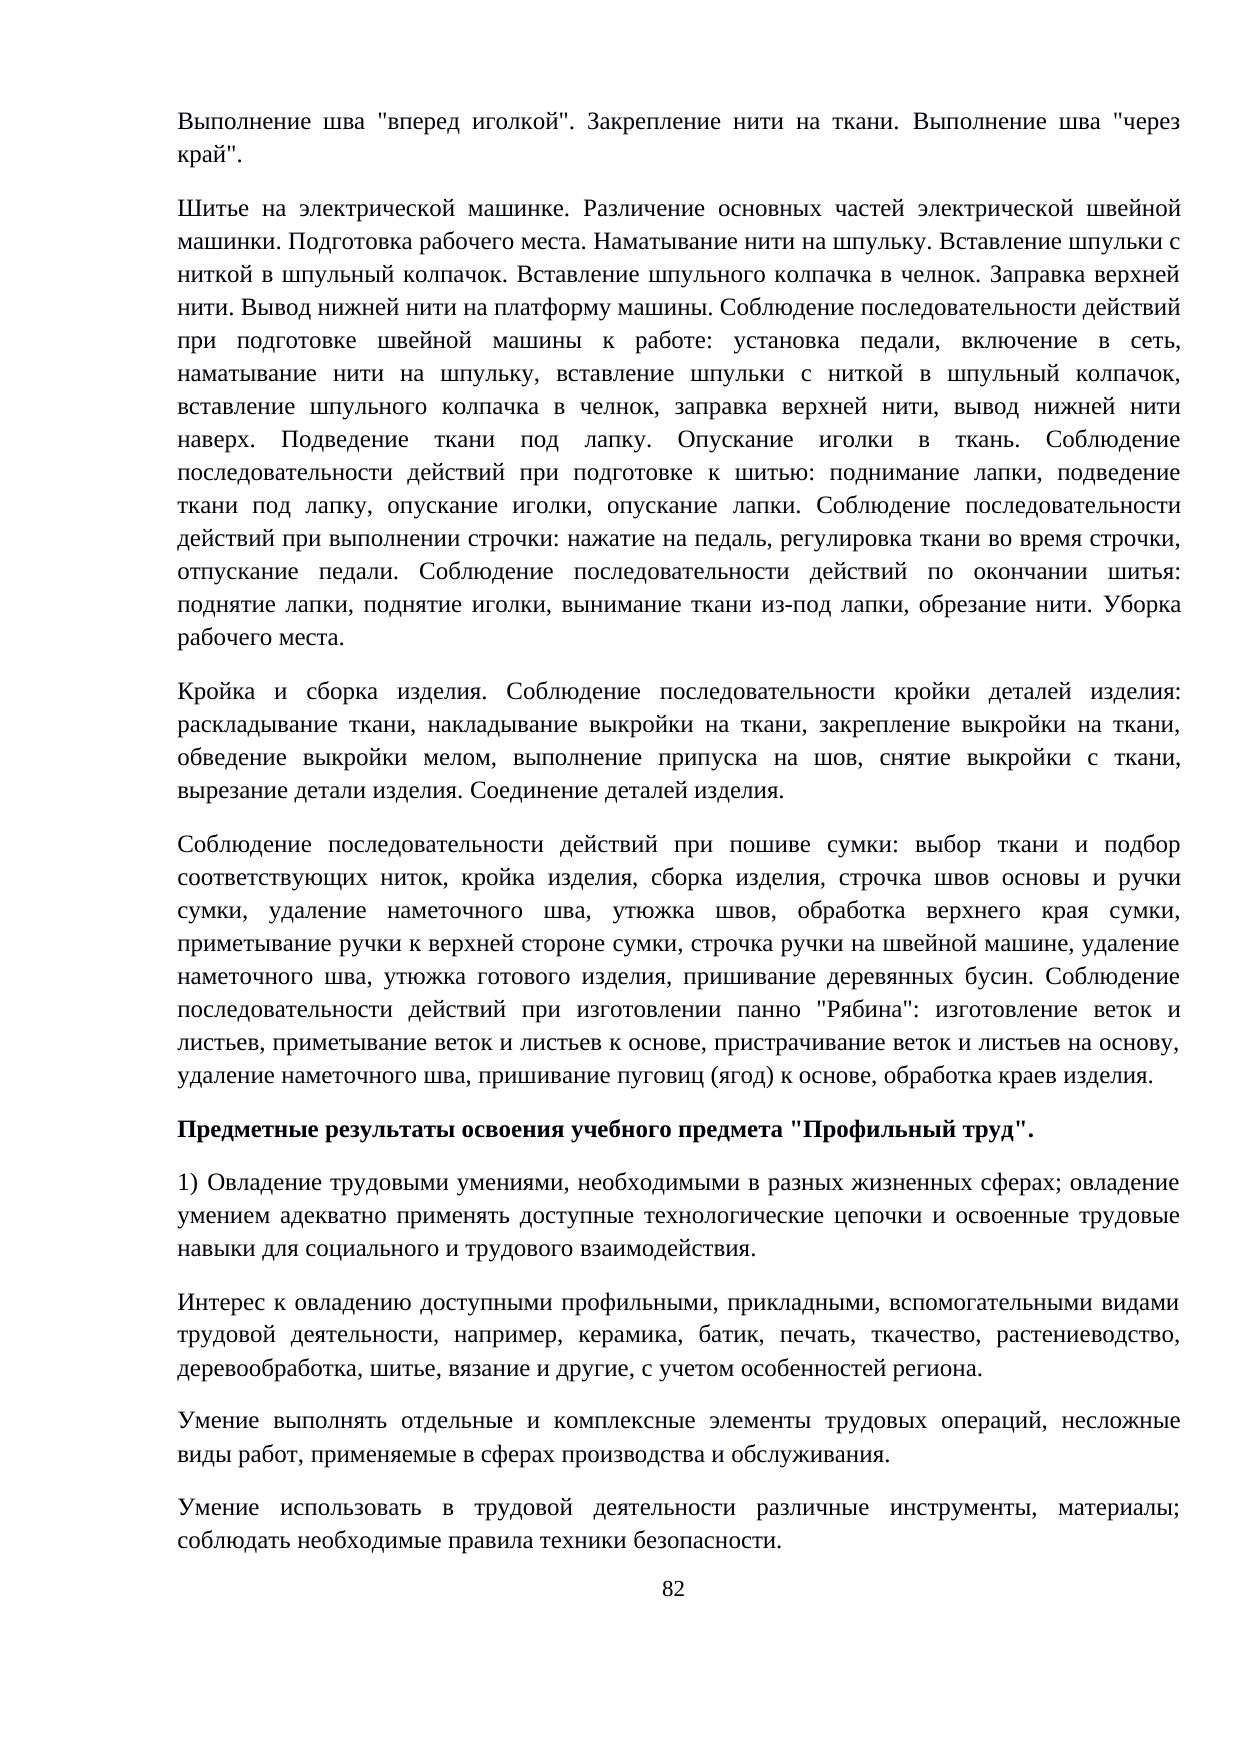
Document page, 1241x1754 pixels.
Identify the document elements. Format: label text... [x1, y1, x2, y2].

subtitle Предметные результаты освоения учебного предмета "Профильный труд". [177, 1114, 1240, 1143]
text Интерес к овладению доступными профильными, прикладными, вспомогательными видами трудовой деятельности, например, керамика, батик, печать, ткачество, растениеводство, деревообработка, шитье, вязание и другие, с учетом особенностей региона. [177, 1287, 1181, 1381]
text Соблюдение последовательности действий при пошиве сумки: выбор ткани и подбор соответствующих ниток, кройка изделия, сборка изделия, строчка швов основы и ручки сумки, удаление наметочного шва, утюжка швов, обработка верхнего края сумки, приметывание ручки к верхней стороне сумки, строчка ручки на швейной машине, удаление наметочного шва, утюжка готового изделия, пришивание деревянных бусин. Соблюдение последовательности действий при изготовлении панно "Рябина": изготовление веток и листьев, приметывание веток и листьев к основе, пристрачивание веток и листьев на основу, удаление наметочного шва, пришивание пуговиц (ягод) к основе, обработка краев изделия. [177, 829, 1181, 1089]
text Шитье на электрической машинке. Различение основных частей электрической швейной машинки. Подготовка рабочего места. Наматывание нити на шпульку. Вставление шпульки с ниткой в шпульный колпачок. Вставление шпульного колпачка в челнок. Заправка верхней нити. Вывод нижней нити на платформу машины. Соблюдение последовательности действий при подготовке швейной машины к работе: установка педали, включение в сеть, наматывание нити на шпульку, вставление шпульки с ниткой в шпульный колпачок, вставление шпульного колпачка в челнок, заправка верхней нити, вывод нижней нити наверх. Подведение ткани под лапку. Опускание иголки в ткань. Соблюдение последовательности действий при подготовке к шитью: поднимание лапки, подведение ткани под лапку, опускание иголки, опускание лапки. Соблюдение последовательности действий при выполнении строчки: нажатие на педаль, регулировка ткани во время строчки, отпускание педали. Соблюдение последовательности действий по окончании шитья: поднятие лапки, поднятие иголки, вынимание ткани из-под лапки, обрезание нити. Уборка рабочего места. [177, 193, 1181, 651]
text Кройка и сборка изделия. Соблюдение последовательности кройки деталей изделия: раскладывание ткани, накладывание выкройки на ткани, закрепление выкройки на ткани, обведение выкройки мелом, выполнение припуска на шов, снятие выкройки с ткани, вырезание детали изделия. Соединение деталей изделия. [177, 676, 1181, 804]
text Выполнение шва "вперед иголкой". Закрепление нити на ткани. Выполнение шва "через край". [177, 106, 1181, 167]
text Умение выполнять отдельные и комплексные элементы трудовых операций, несложные виды работ, применяемые в сферах производства и обслуживания. [177, 1406, 1181, 1468]
list Овладение трудовыми умениями, необходимыми в разных жизненных сферах; овладение умением адекватно применять доступные технологические цепочки и освоенные трудовые навыки для социального и трудового взаимодействия. [177, 1167, 1181, 1262]
text Умение использовать в трудовой деятельности различные инструменты, материалы; соблюдать необходимые правила техники безопасности. [177, 1492, 1180, 1554]
